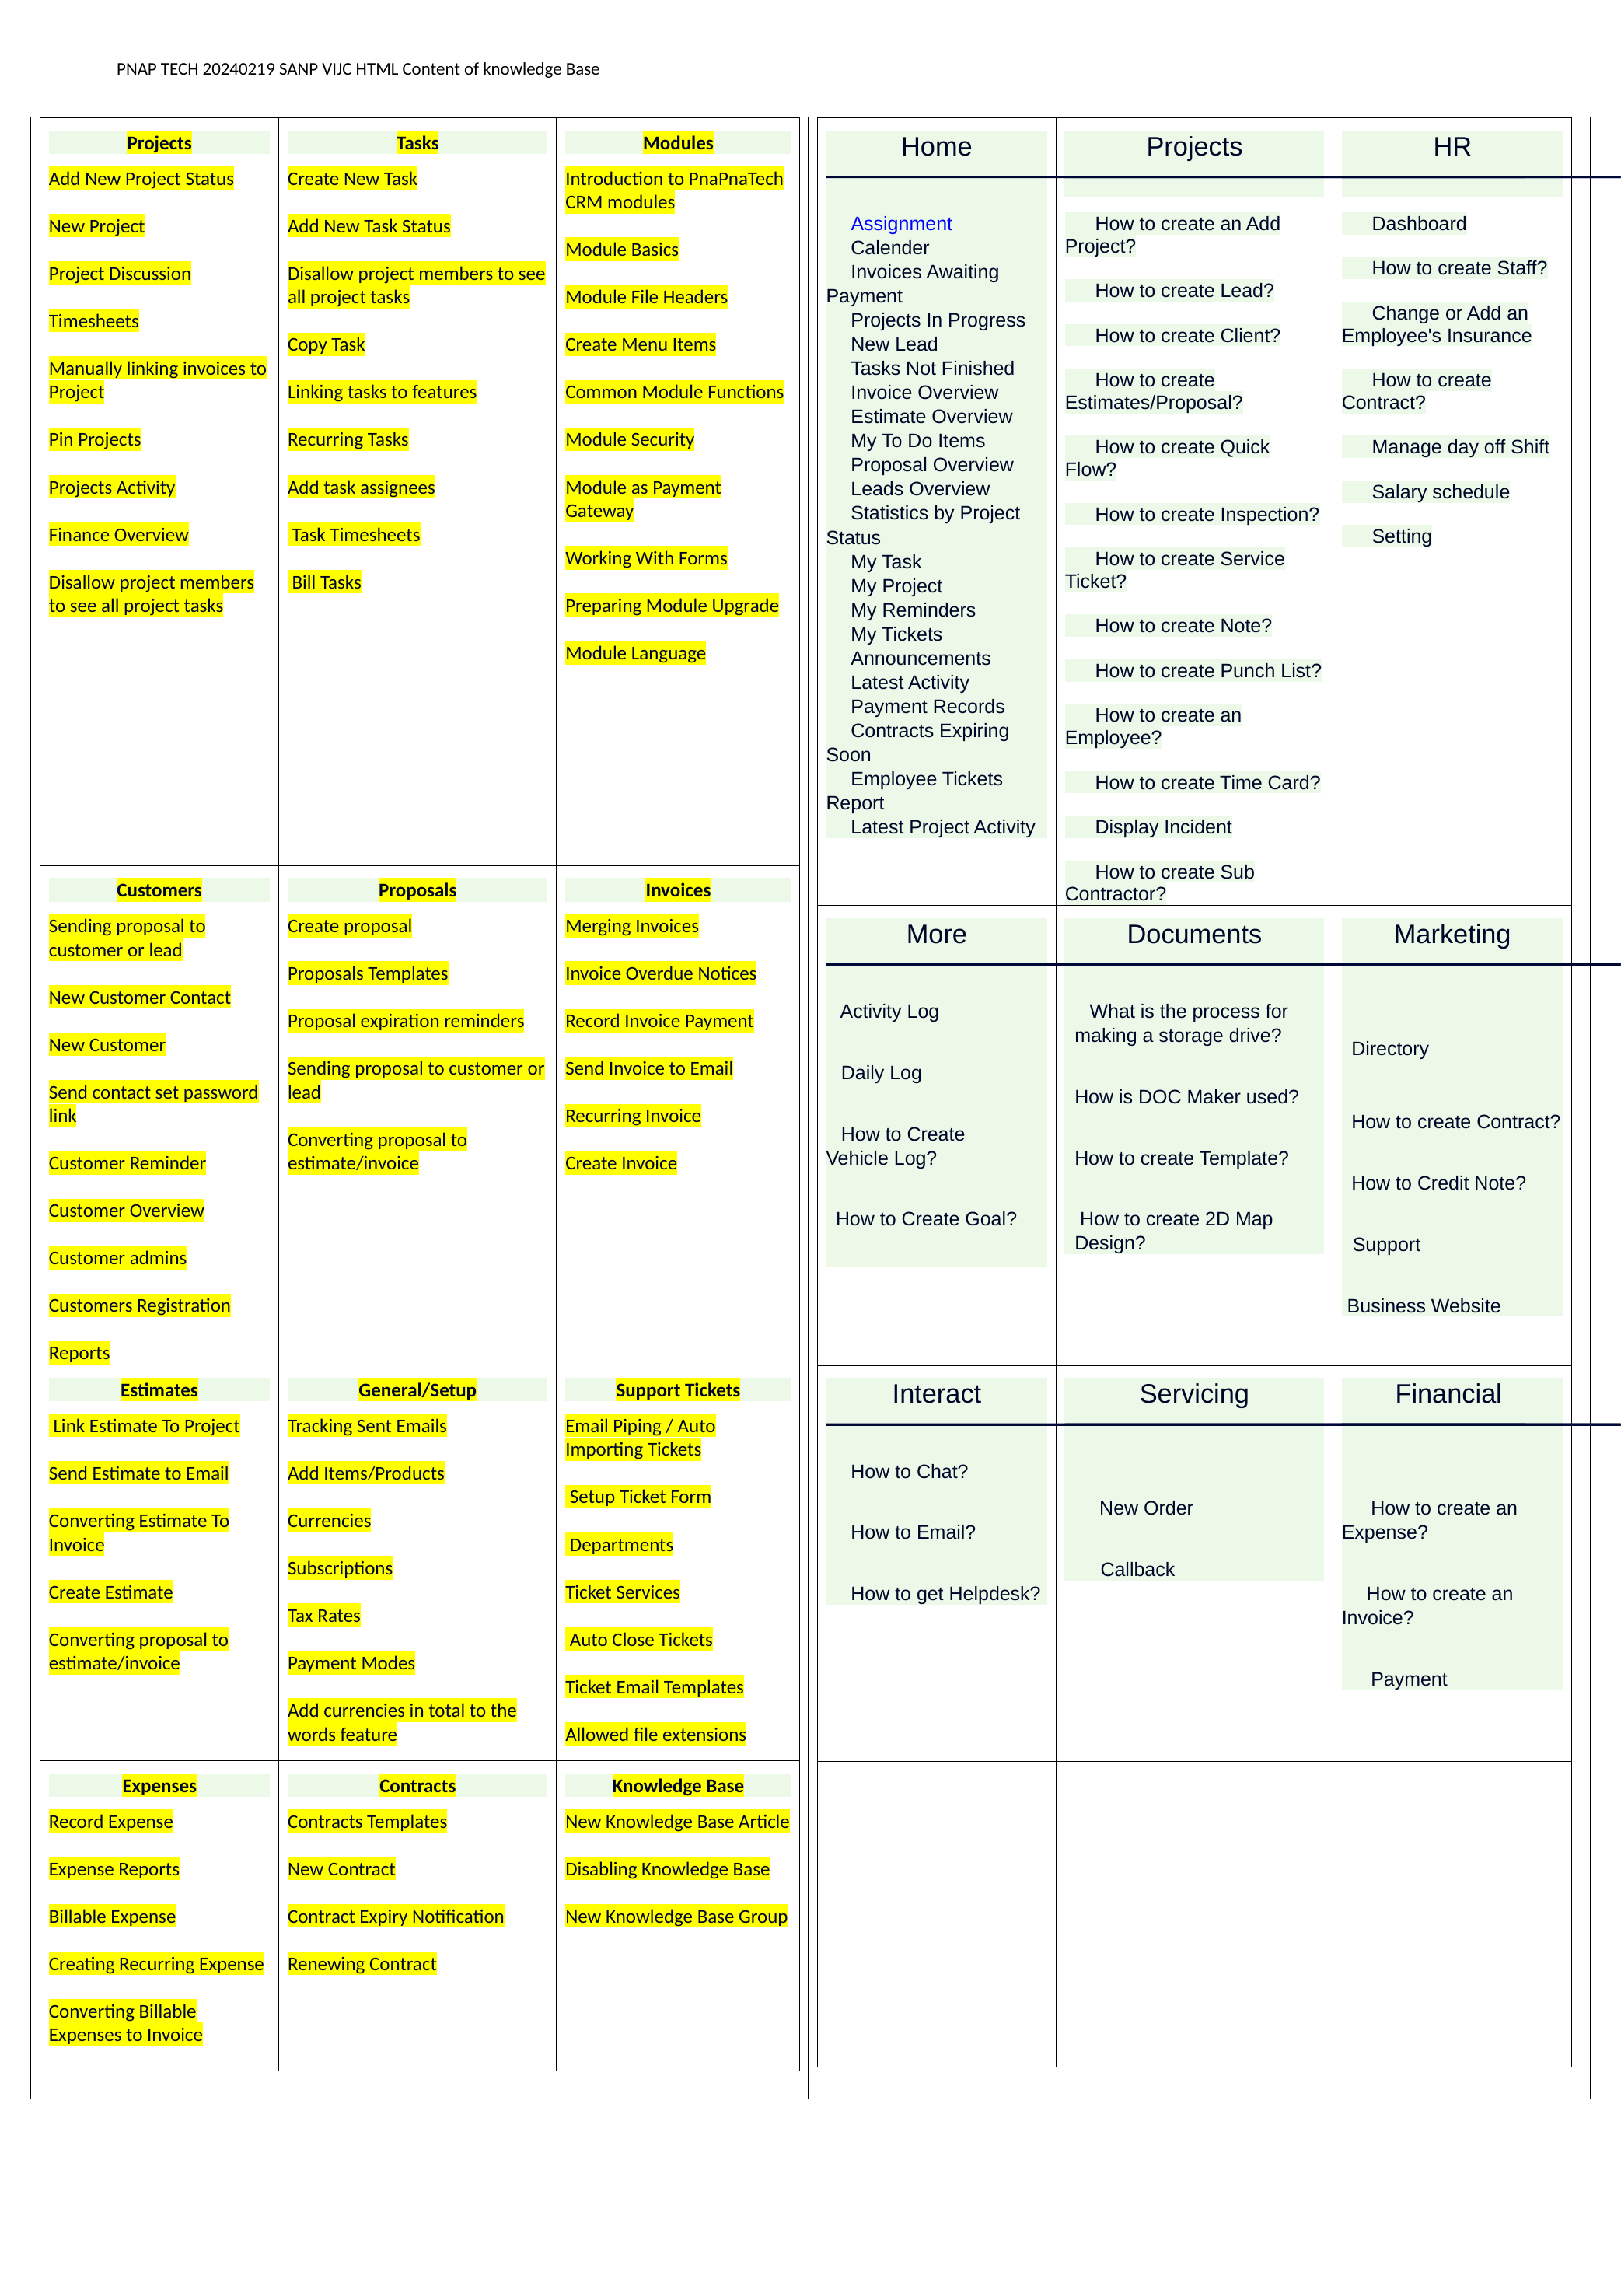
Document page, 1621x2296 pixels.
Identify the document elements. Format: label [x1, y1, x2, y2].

table_cell [31, 117, 808, 2099]
table_cell [809, 117, 1590, 2099]
